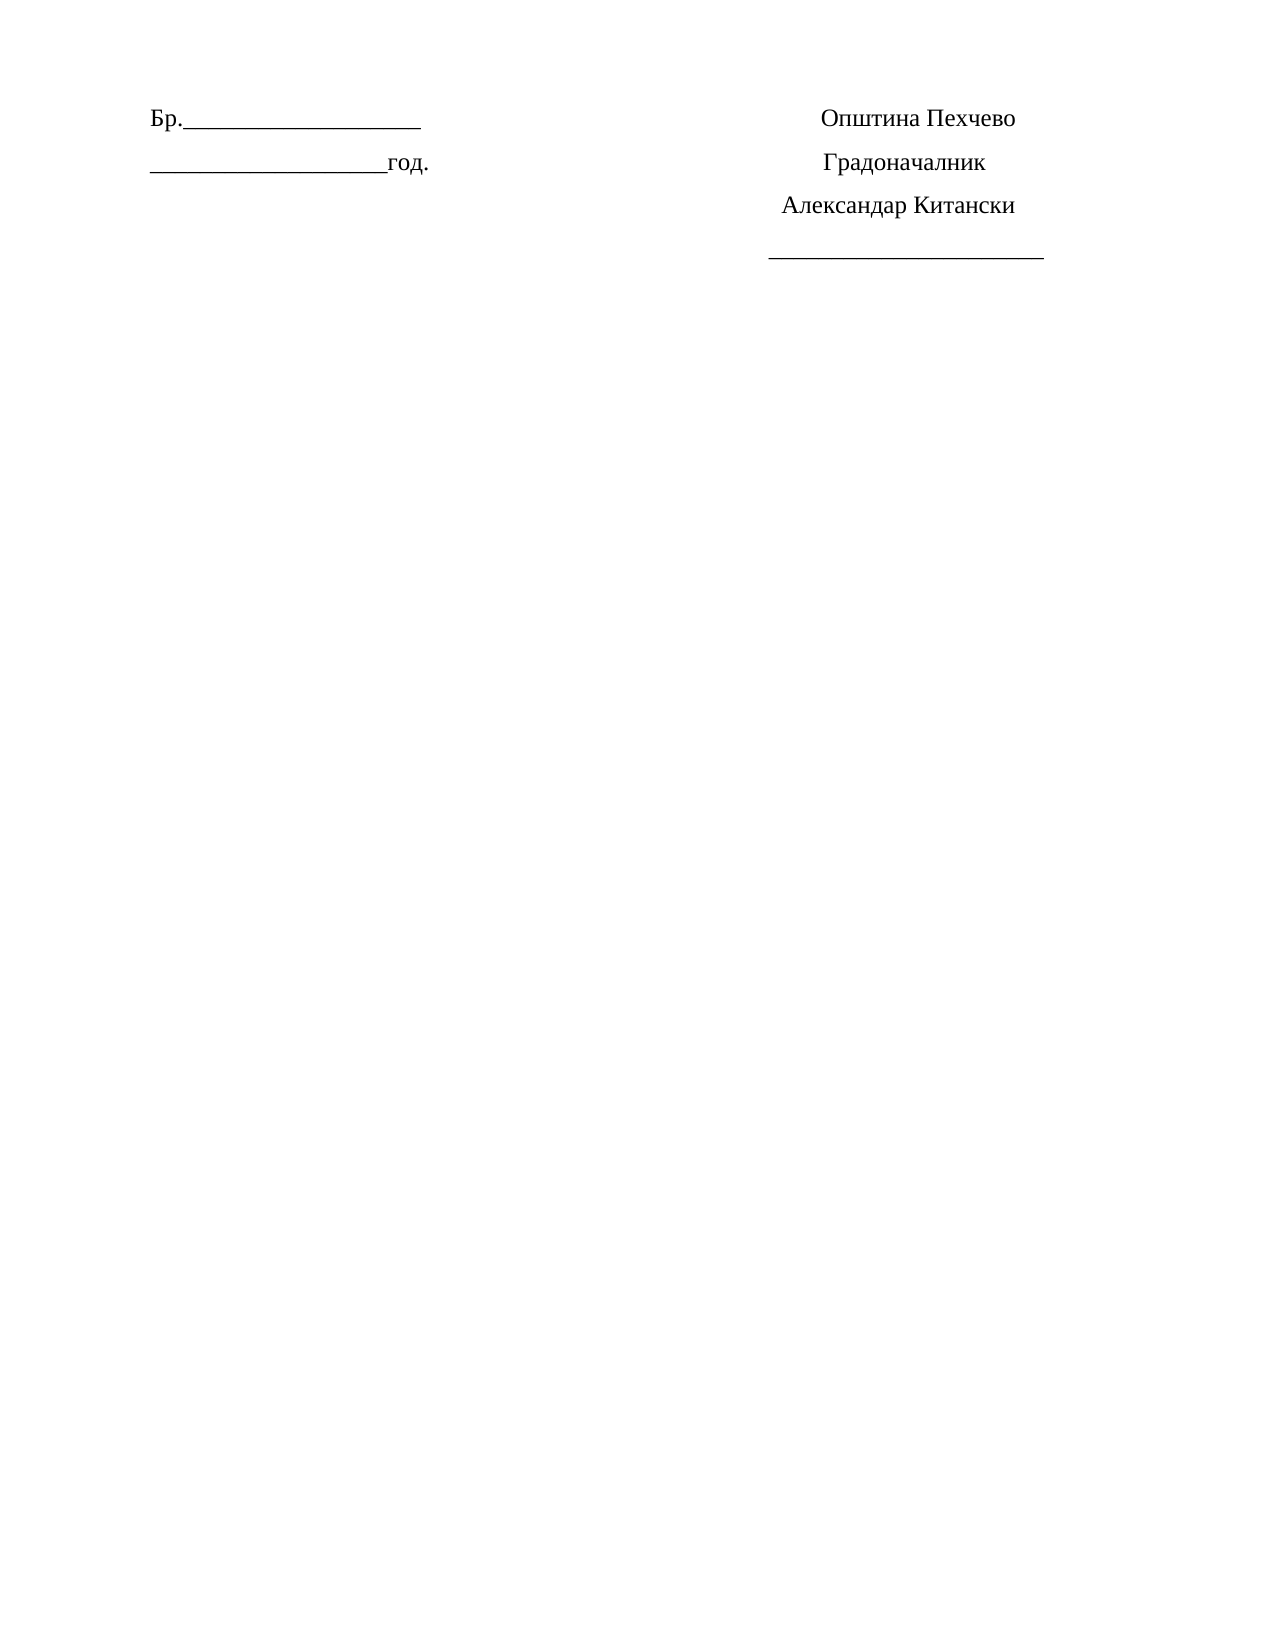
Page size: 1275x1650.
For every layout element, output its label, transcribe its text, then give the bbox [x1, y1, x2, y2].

text ___________________год. Градоначалник [150, 147, 1125, 175]
text Бр.___________________ Општина Пехчево [150, 103, 1125, 132]
text ______________________ [150, 233, 1125, 262]
text Александар Китански [150, 190, 1125, 218]
